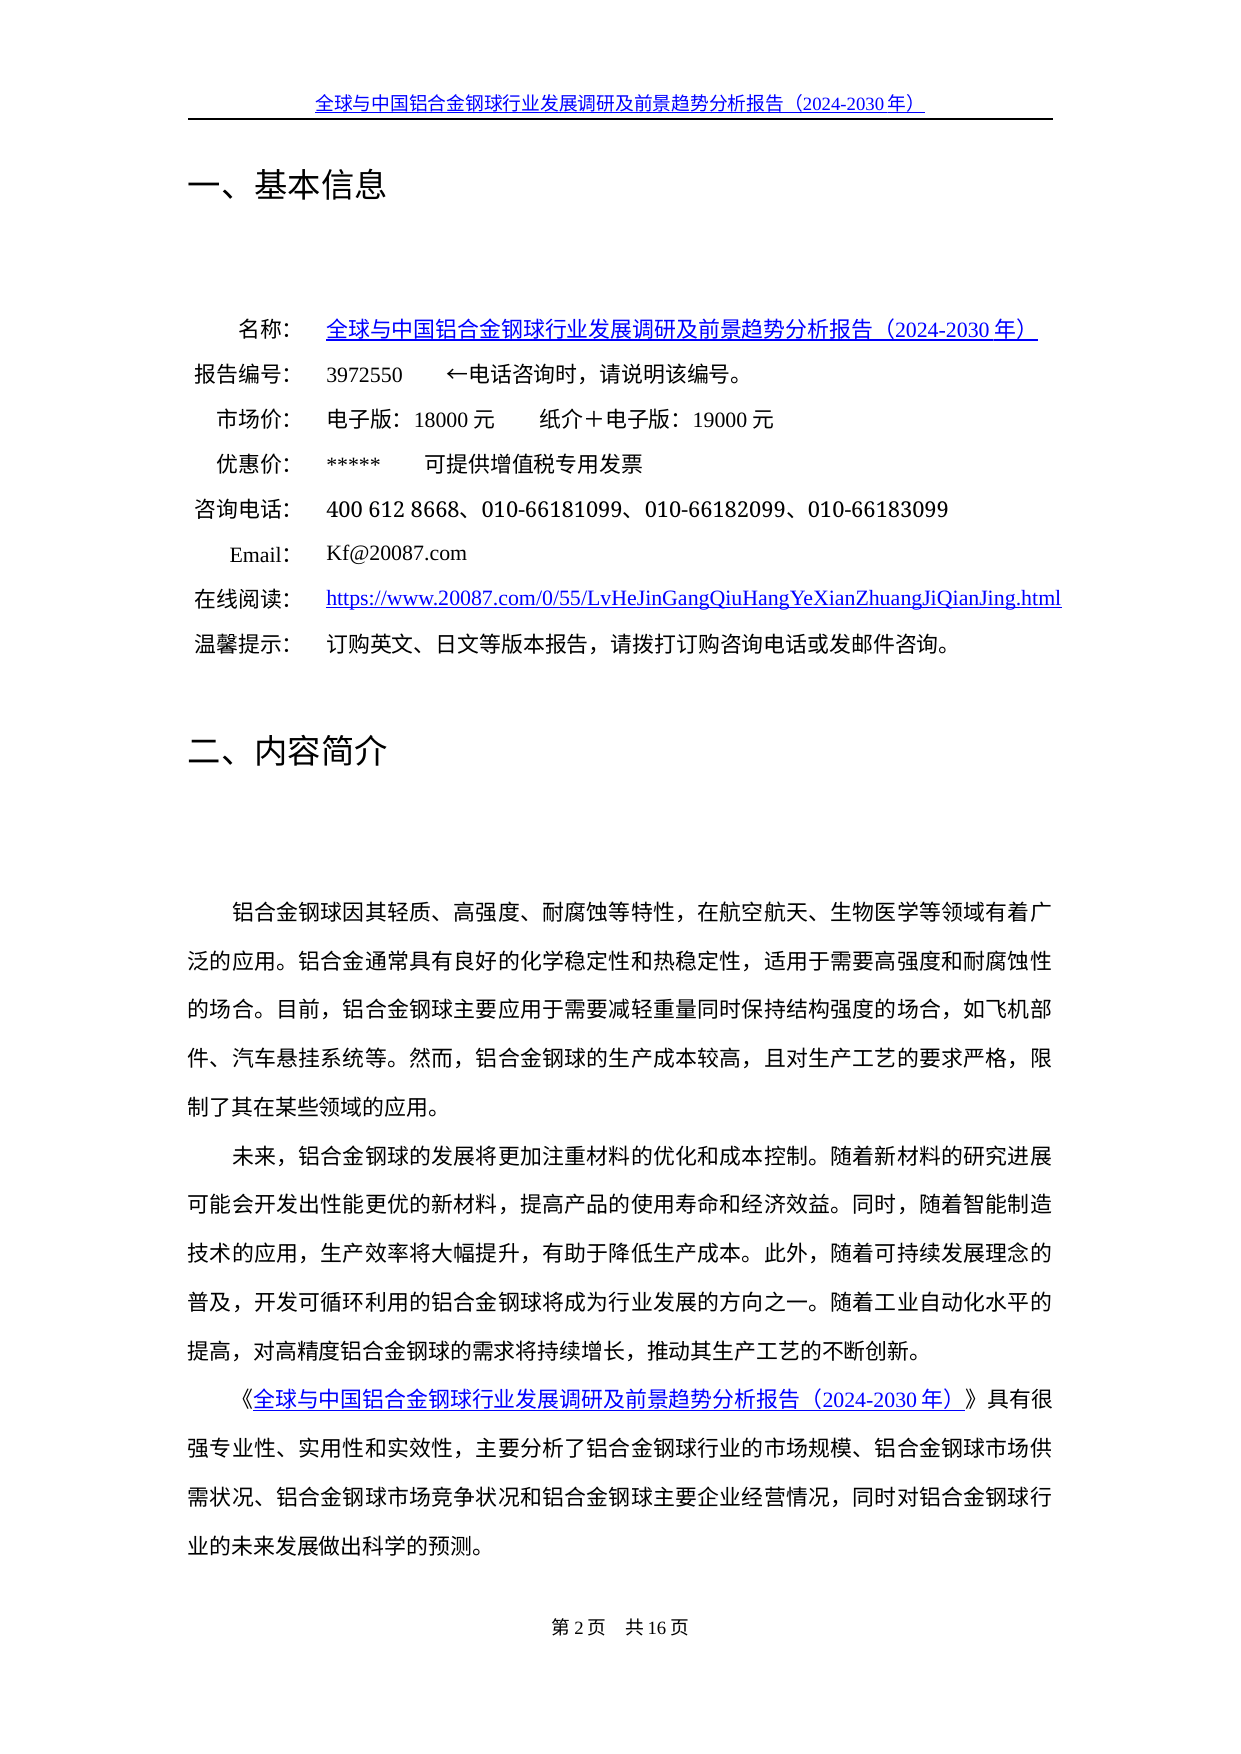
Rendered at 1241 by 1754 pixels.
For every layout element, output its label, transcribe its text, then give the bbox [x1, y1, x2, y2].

table_cell 优惠价： [167, 447, 315, 492]
title 二、内容简介 [187, 717, 1053, 782]
table_cell [315, 582, 1073, 627]
title 一、基本信息 [187, 150, 1053, 215]
table_cell 订购英文、日文等版本报告，请拨打订购咨询电话或发邮件咨询。 [315, 627, 1073, 672]
table_cell 在线阅读： [167, 582, 315, 627]
table_cell 3972550 ←电话咨询时，请说明该编号。 [315, 357, 1073, 402]
table_cell Kf@20087.com [315, 537, 1073, 582]
table_cell ***** 可提供增值税专用发票 [315, 447, 1073, 492]
table_header 全球与中国铝合金钢球行业发展调研及前景趋势分析报告（2024-2030年） [315, 312, 1073, 357]
table_cell 温馨提示： [167, 627, 315, 672]
table_header 名称： [167, 312, 315, 357]
table_cell 400 612 8668、010-66181099、010-66182099、010-66183099 [315, 492, 1073, 537]
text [187, 894, 1053, 1561]
table_cell 报告编号： [167, 357, 315, 402]
table_cell 咨询电话： [167, 492, 315, 537]
table_cell 市场价： [167, 402, 315, 447]
table_cell Email： [167, 537, 315, 582]
table_cell 电子版：18000 元 纸介＋电子版：19000 元 [315, 402, 1073, 447]
